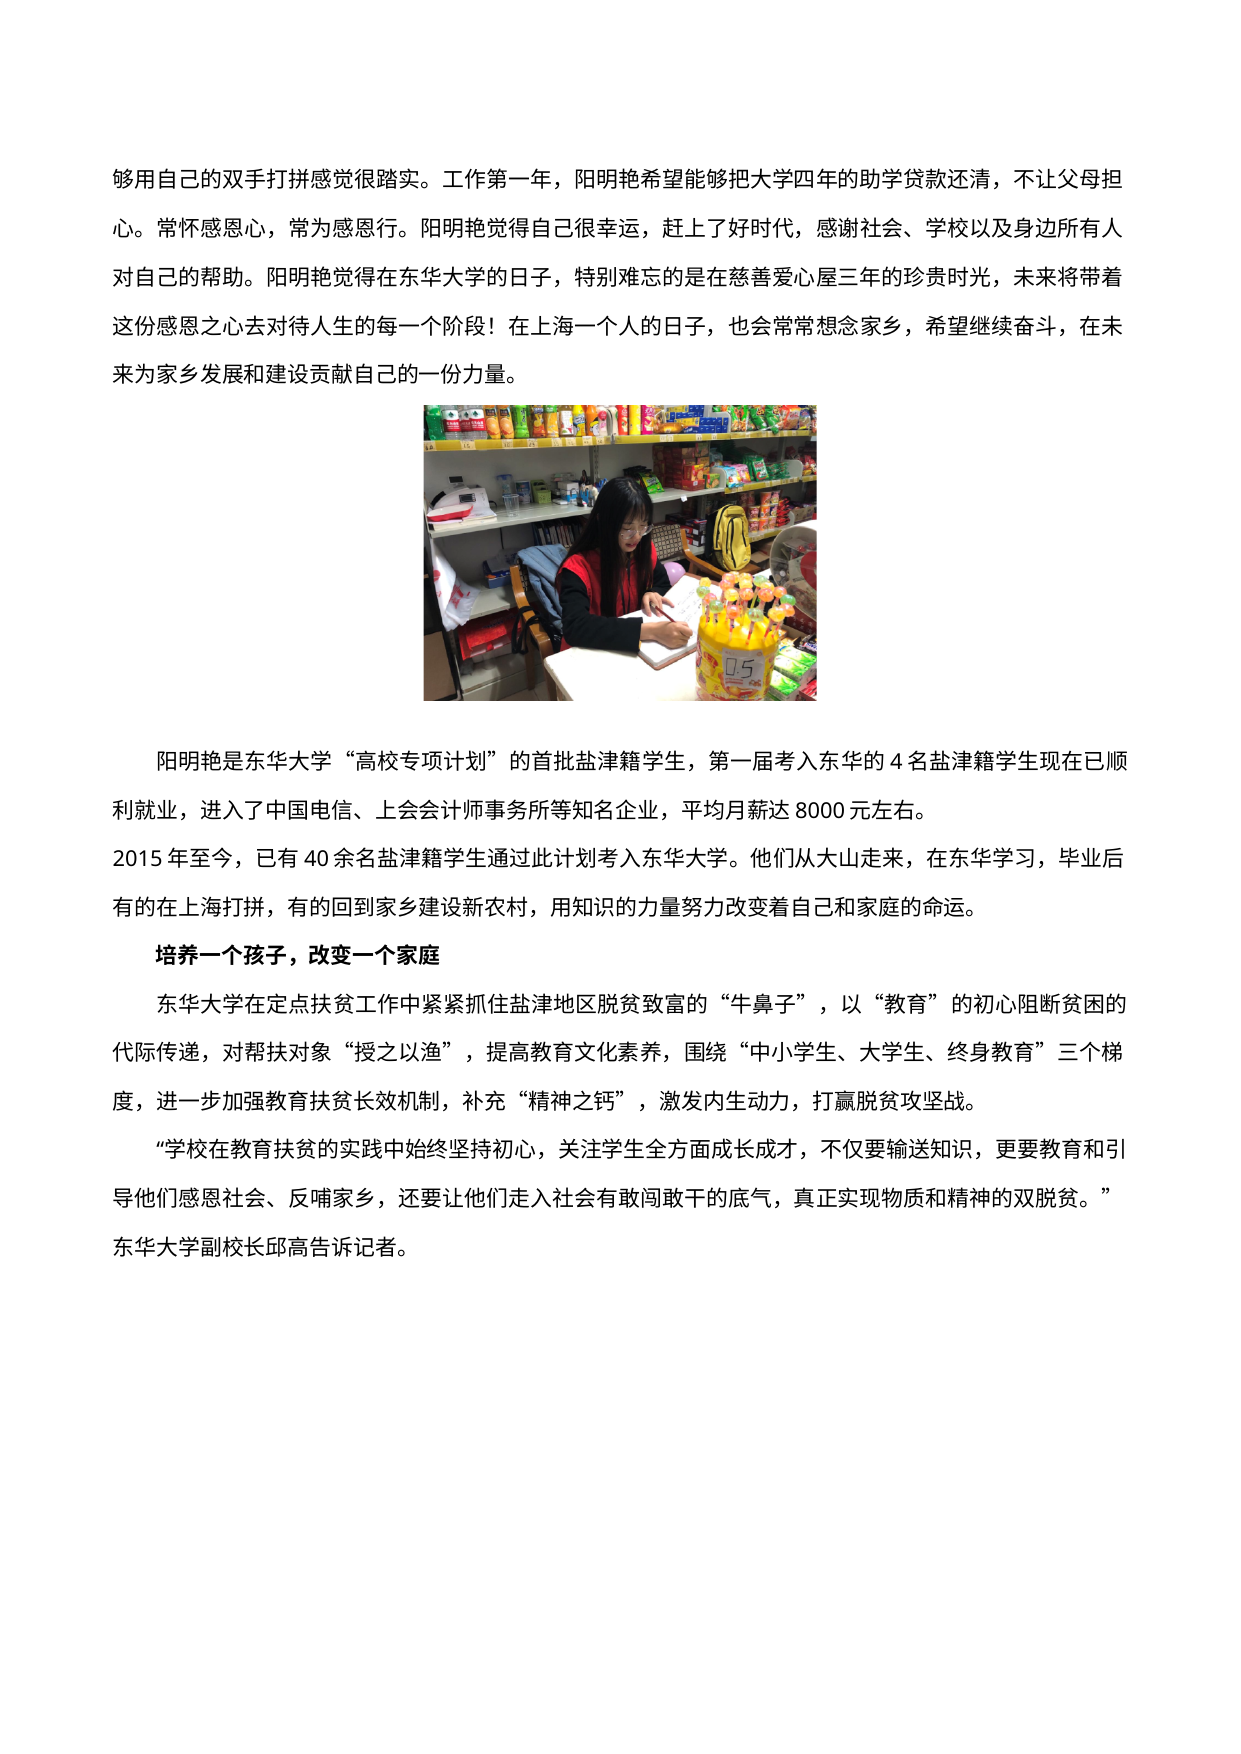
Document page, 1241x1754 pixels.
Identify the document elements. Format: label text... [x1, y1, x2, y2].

text 2015年至今，已有40余名盐津籍学生通过此计划考入东华大学。他们从大山走来，在东华学习，毕业后有的在上海打拼，有的回到家乡建设新农村，用知识的力量努力改变着自己和家庭的命运。 [112, 841, 1128, 922]
text 东华大学在定点扶贫工作中紧紧抓住盐津地区脱贫致富的“牛鼻子”，以“教育”的初心阻断贫困的代际传递，对帮扶对象“授之以渔”，提高教育文化素养，围绕“中小学生、大学生、终身教育”三个梯度，进一步加强教育扶贫长效机制，补充“精神之钙”，激发内生动力，打赢脱贫攻坚战。 [112, 986, 1128, 1116]
text 培养一个孩子，改变一个家庭 [112, 938, 1128, 970]
text 阳明艳是东华大学“高校专项计划”的首批盐津籍学生，第一届考入东华的4名盐津籍学生现在已顺利就业，进入了中国电信、上会会计师事务所等知名企业，平均月薪达8000元左右。 [112, 744, 1128, 825]
picture [423, 405, 817, 701]
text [112, 162, 1128, 389]
text “学校在教育扶贫的实践中始终坚持初心，关注学生全方面成长成才，不仅要输送知识，更要教育和引导他们感恩社会、反哺家乡，还要让他们走入社会有敢闯敢干的底气，真正实现物质和精神的双脱贫。”东华大学副校长邱高告诉记者。 [112, 1132, 1128, 1262]
